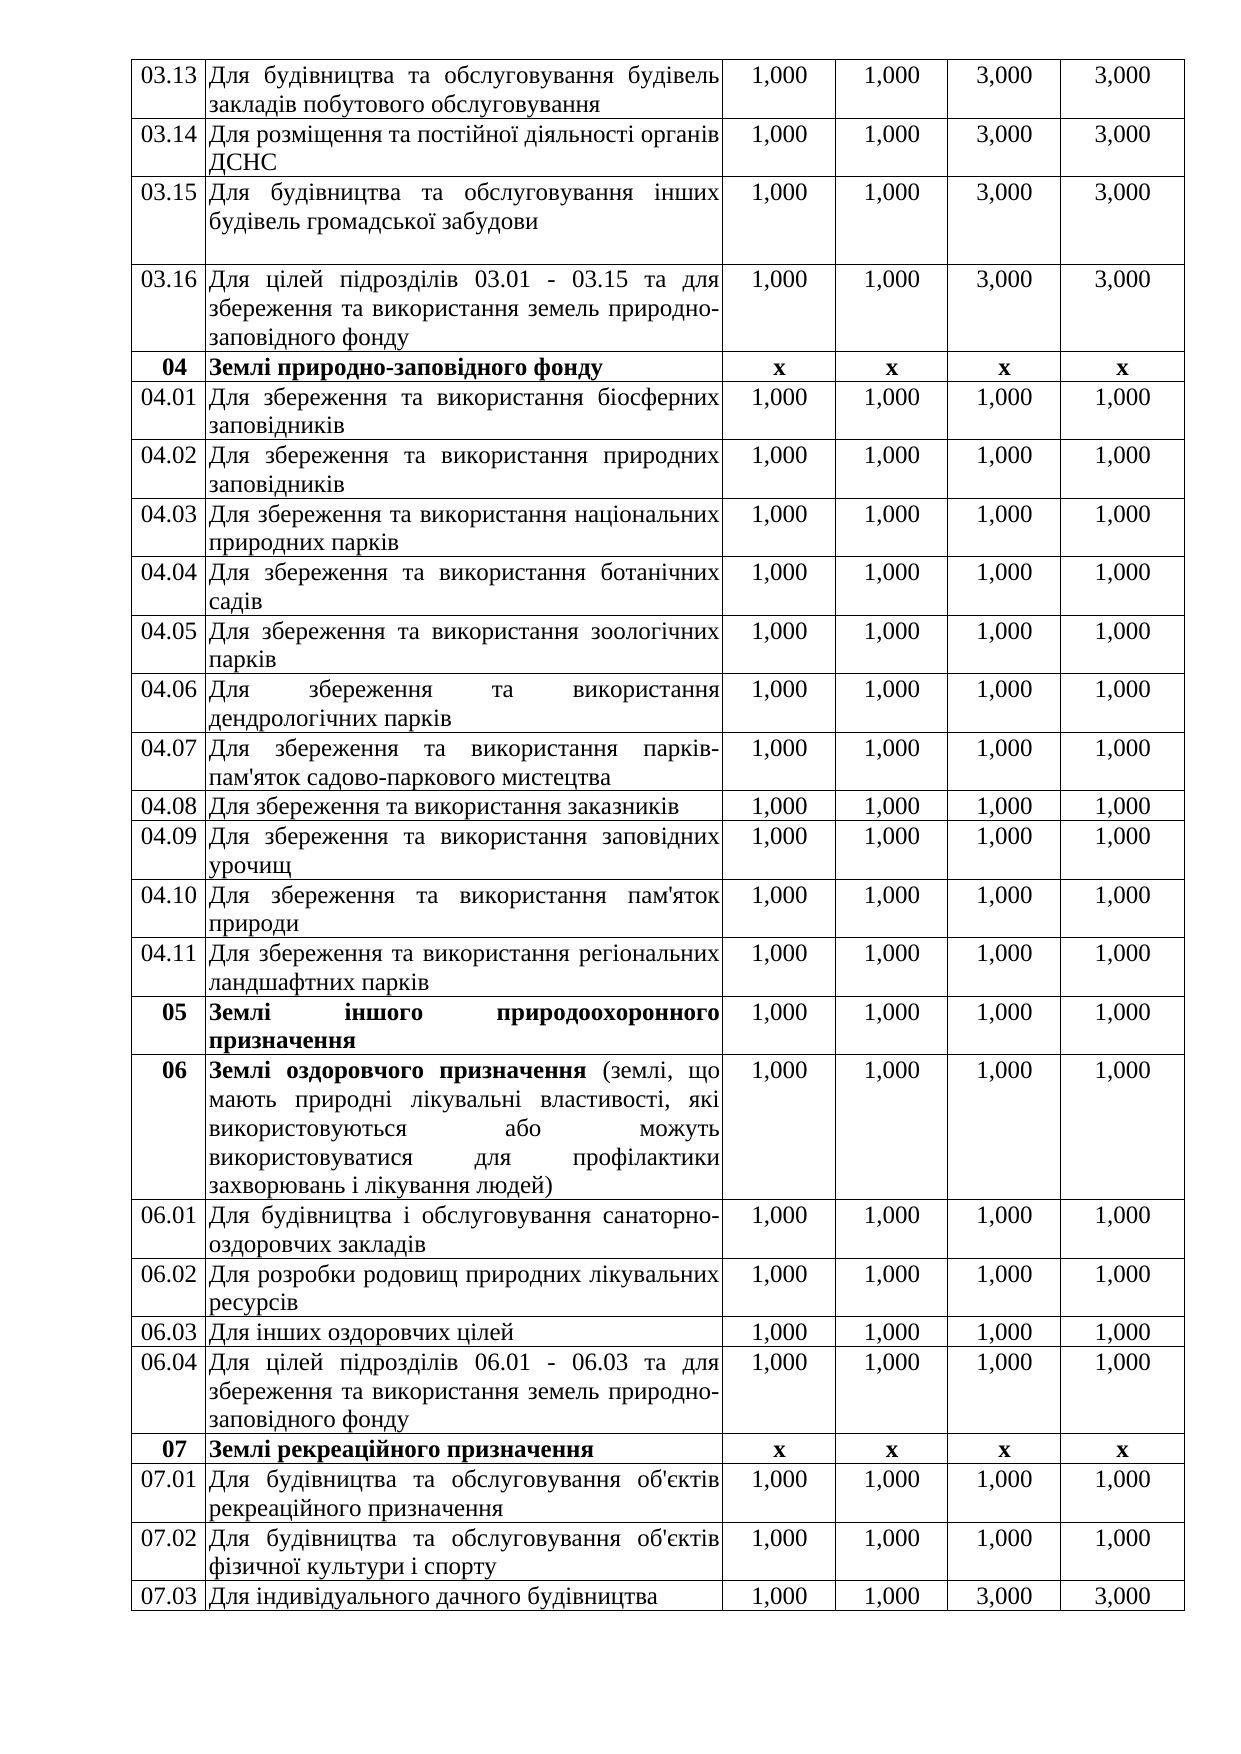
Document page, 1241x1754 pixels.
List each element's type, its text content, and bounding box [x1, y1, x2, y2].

table_cell 1,000 [723, 938, 835, 996]
table_cell 1,000 [723, 997, 835, 1054]
table_cell 1,000 [836, 1347, 947, 1433]
table_cell 1,000 [836, 177, 947, 263]
table_cell 1,000 [948, 1523, 1060, 1580]
table_cell 1,000 [1061, 938, 1184, 996]
table_cell 1,000 [1061, 880, 1184, 937]
table_cell 04.08 [132, 791, 205, 820]
table_cell 1,000 [723, 1523, 835, 1580]
table_cell 06.01 [132, 1200, 205, 1258]
table_cell 1,000 [948, 791, 1060, 820]
table_cell 1,000 [836, 1464, 947, 1522]
table_cell 1,000 [836, 1259, 947, 1316]
table_cell 04.07 [132, 733, 205, 790]
table_cell х [836, 352, 947, 381]
table_cell Для цілей підрозділів 03.01 - 03.15 та для збереження та використання земель природно-заповідного фонду [206, 265, 722, 351]
table_cell 3,000 [1061, 177, 1184, 263]
table_cell 1,000 [723, 1464, 835, 1522]
table_cell Землі іншого природоохоронного призначення [206, 997, 722, 1054]
table_cell Для розробки родовищ природних лікувальних ресурсів [206, 1259, 722, 1316]
table_cell 1,000 [836, 1523, 947, 1580]
table_cell 1,000 [723, 265, 835, 351]
table_cell Для збереження та використання зоологічних парків [206, 616, 722, 673]
table_cell 04.05 [132, 616, 205, 673]
table_cell 04.11 [132, 938, 205, 996]
table_cell Для збереження та використання природних заповідників [206, 440, 722, 498]
table_cell 03.14 [132, 119, 205, 176]
table_cell 1,000 [1061, 499, 1184, 556]
table_cell 1,000 [723, 1200, 835, 1258]
table_cell 1,000 [836, 1581, 947, 1610]
table_cell Землі рекреаційного призначення [206, 1434, 722, 1463]
table_cell Для будівництва та обслуговування об'єктів рекреаційного призначення [206, 1464, 722, 1522]
table_cell 04.10 [132, 880, 205, 937]
table_cell 1,000 [723, 1317, 835, 1346]
table_cell 1,000 [1061, 1523, 1184, 1580]
table_cell Для збереження та використання заповідних урочищ [206, 821, 722, 879]
table_cell 1,000 [836, 938, 947, 996]
table_cell 1,000 [1061, 616, 1184, 673]
table_cell 1,000 [1061, 791, 1184, 820]
table_cell 1,000 [1061, 440, 1184, 498]
table_cell 1,000 [948, 1464, 1060, 1522]
table_cell 1,000 [836, 821, 947, 879]
table_cell 1,000 [723, 440, 835, 498]
table_cell 1,000 [1061, 821, 1184, 879]
table_cell 1,000 [948, 880, 1060, 937]
table_cell 1,000 [723, 1581, 835, 1610]
table_cell 1,000 [948, 1055, 1060, 1199]
table_cell Для збереження та використання пам'яток природи [206, 880, 722, 937]
table_cell 1,000 [723, 1347, 835, 1433]
table_cell 1,000 [723, 1055, 835, 1199]
table_cell х [1061, 1434, 1184, 1463]
table_cell Для збереження та використання ботанічних садів [206, 557, 722, 615]
table_cell 04.06 [132, 674, 205, 732]
table_cell 1,000 [948, 938, 1060, 996]
table_cell 1,000 [723, 119, 835, 176]
table_cell 1,000 [1061, 382, 1184, 439]
table_cell 1,000 [723, 616, 835, 673]
table_cell 3,000 [948, 177, 1060, 263]
table_cell 1,000 [836, 880, 947, 937]
table_cell Землі природно-заповідного фонду [206, 352, 722, 381]
table_cell 04.03 [132, 499, 205, 556]
table_cell 1,000 [1061, 1317, 1184, 1346]
table_cell 3,000 [948, 1581, 1060, 1610]
table_cell 03.15 [132, 177, 205, 263]
table_cell 1,000 [948, 1347, 1060, 1433]
table_cell 1,000 [948, 499, 1060, 556]
table_cell Для будівництва та обслуговування об'єктів фізичної культури і спорту [206, 1523, 722, 1580]
table_cell 06 [132, 1055, 205, 1199]
table_cell х [948, 352, 1060, 381]
table_cell 1,000 [723, 382, 835, 439]
table_cell 04.01 [132, 382, 205, 439]
table_cell х [723, 352, 835, 381]
table_cell 1,000 [836, 265, 947, 351]
table_cell х [723, 1434, 835, 1463]
table_cell 1,000 [1061, 557, 1184, 615]
table_cell 03.16 [132, 265, 205, 351]
table_cell 04.09 [132, 821, 205, 879]
table_cell Для розміщення та постійної діяльності органів ДСНС [206, 119, 722, 176]
table_cell 05 [132, 997, 205, 1054]
table_cell 1,000 [836, 616, 947, 673]
table_cell 1,000 [1061, 997, 1184, 1054]
table_cell 07.03 [132, 1581, 205, 1610]
table_cell 1,000 [948, 557, 1060, 615]
table_cell 1,000 [836, 1200, 947, 1258]
table_cell 06.03 [132, 1317, 205, 1346]
table_cell 1,000 [836, 674, 947, 732]
table_cell 1,000 [723, 1259, 835, 1316]
table_cell Для збереження та використання дендрологічних парків [206, 674, 722, 732]
table_cell 1,000 [836, 499, 947, 556]
table_cell х [1061, 352, 1184, 381]
table_cell 1,000 [723, 177, 835, 263]
table_cell 1,000 [1061, 733, 1184, 790]
table_cell 1,000 [723, 60, 835, 118]
table_cell Для будівництва та обслуговування інших будівель громадської забудови [206, 177, 722, 263]
table_cell 03.13 [132, 60, 205, 118]
table_cell 07.02 [132, 1523, 205, 1580]
table_cell 1,000 [948, 1200, 1060, 1258]
table_cell 1,000 [836, 557, 947, 615]
table_cell 1,000 [723, 880, 835, 937]
table_cell 1,000 [836, 997, 947, 1054]
table_cell 1,000 [948, 382, 1060, 439]
table_cell 1,000 [836, 382, 947, 439]
table_cell 1,000 [948, 733, 1060, 790]
table_cell Для цілей підрозділів 06.01 - 06.03 та для збереження та використання земель природно-заповідного фонду [206, 1347, 722, 1433]
table_cell 1,000 [1061, 1200, 1184, 1258]
table_cell 1,000 [948, 1259, 1060, 1316]
table_cell 1,000 [948, 440, 1060, 498]
table_cell 1,000 [1061, 1259, 1184, 1316]
table_cell Для інших оздоровчих цілей [206, 1317, 722, 1346]
table_cell 1,000 [948, 821, 1060, 879]
table_cell 3,000 [948, 265, 1060, 351]
table_cell 1,000 [723, 674, 835, 732]
table_cell 1,000 [836, 1317, 947, 1346]
table_cell Для збереження та використання заказників [206, 791, 722, 820]
table_cell 1,000 [723, 499, 835, 556]
table_cell 04 [132, 352, 205, 381]
table_cell 1,000 [836, 119, 947, 176]
table_cell 1,000 [723, 733, 835, 790]
table_cell 1,000 [723, 791, 835, 820]
table_cell Для збереження та використання регіональних ландшафтних парків [206, 938, 722, 996]
table_cell 1,000 [1061, 674, 1184, 732]
table_cell Для індивідуального дачного будівництва [206, 1581, 722, 1610]
table_cell 1,000 [948, 616, 1060, 673]
table_cell 3,000 [948, 119, 1060, 176]
table_cell 1,000 [948, 997, 1060, 1054]
table_cell х [836, 1434, 947, 1463]
table_cell х [948, 1434, 1060, 1463]
table_cell 1,000 [836, 60, 947, 118]
table_cell Землі оздоровчого призначення (землі, що мають природні лікувальні властивості, які використовуються або можуть використовуватися для профілактики захворювань і лікування людей) [206, 1055, 722, 1199]
table_cell Для збереження та використання національних природних парків [206, 499, 722, 556]
table_cell 06.02 [132, 1259, 205, 1316]
table_cell Для збереження та використання парків-пам'яток садово-паркового мистецтва [206, 733, 722, 790]
table_cell 1,000 [836, 791, 947, 820]
table_cell 3,000 [1061, 60, 1184, 118]
table_cell 1,000 [948, 674, 1060, 732]
table_cell Для будівництва і обслуговування санаторно-оздоровчих закладів [206, 1200, 722, 1258]
table_cell 1,000 [1061, 1464, 1184, 1522]
table_cell 06.04 [132, 1347, 205, 1433]
table_cell 1,000 [723, 821, 835, 879]
table_cell Для будівництва та обслуговування будівель закладів побутового обслуговування [206, 60, 722, 118]
table_cell 1,000 [1061, 1347, 1184, 1433]
table_cell 3,000 [1061, 265, 1184, 351]
table_cell 1,000 [1061, 1055, 1184, 1199]
table_cell Для збереження та використання біосферних заповідників [206, 382, 722, 439]
table_cell 1,000 [836, 1055, 947, 1199]
table_cell 1,000 [836, 733, 947, 790]
table_cell 07.01 [132, 1464, 205, 1522]
table_cell 3,000 [1061, 1581, 1184, 1610]
table_cell 1,000 [723, 557, 835, 615]
table_cell 1,000 [948, 1317, 1060, 1346]
table_cell 3,000 [1061, 119, 1184, 176]
table_cell 1,000 [836, 440, 947, 498]
table_cell 3,000 [948, 60, 1060, 118]
table_cell 04.02 [132, 440, 205, 498]
table_cell 07 [132, 1434, 205, 1463]
table_cell 04.04 [132, 557, 205, 615]
